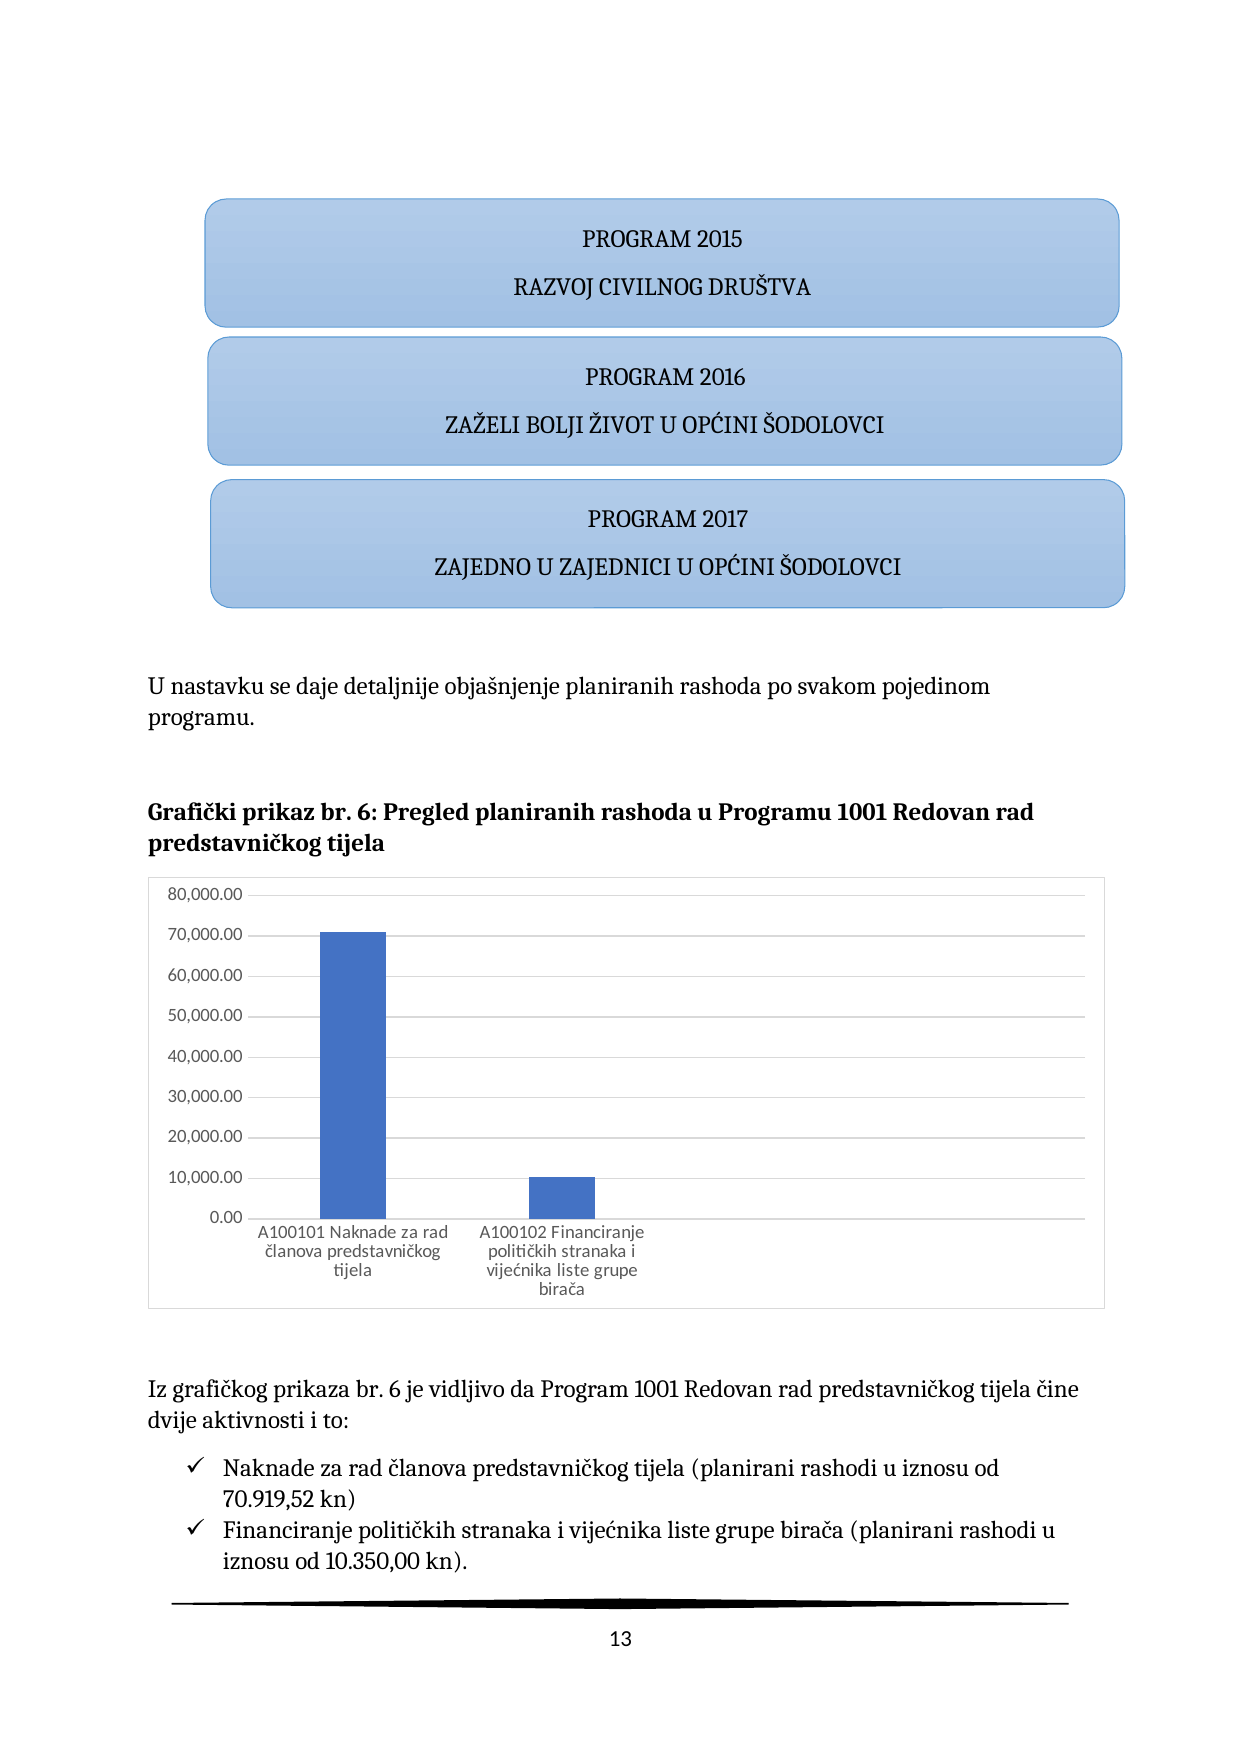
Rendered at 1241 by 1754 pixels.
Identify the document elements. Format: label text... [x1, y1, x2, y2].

text Grafički prikaz br. 6: Pregled planiranih rashoda u Programu 1001 Redovan rad predstavničkog tijela [148, 798, 1093, 858]
text Iz grafičkog prikaza br. 6 je vidljivo da Program 1001 Redovan rad predstavničkog tijela čine dvije aktivnosti i to: [148, 1375, 1093, 1435]
list Financiranje političkih stranaka i vijećnika liste grupe birača (planirani rashodi u iznosu od 10.350,00 kn). [185, 1516, 1093, 1576]
text U nastavku se daje detaljnije objašnjenje planiranih rashoda po svakom pojedinom programu. [148, 672, 1093, 731]
list Naknade za rad članova predstavničkog tijela (planirani rashodi u iznosu od 70.919,52 kn) [185, 1454, 1093, 1514]
